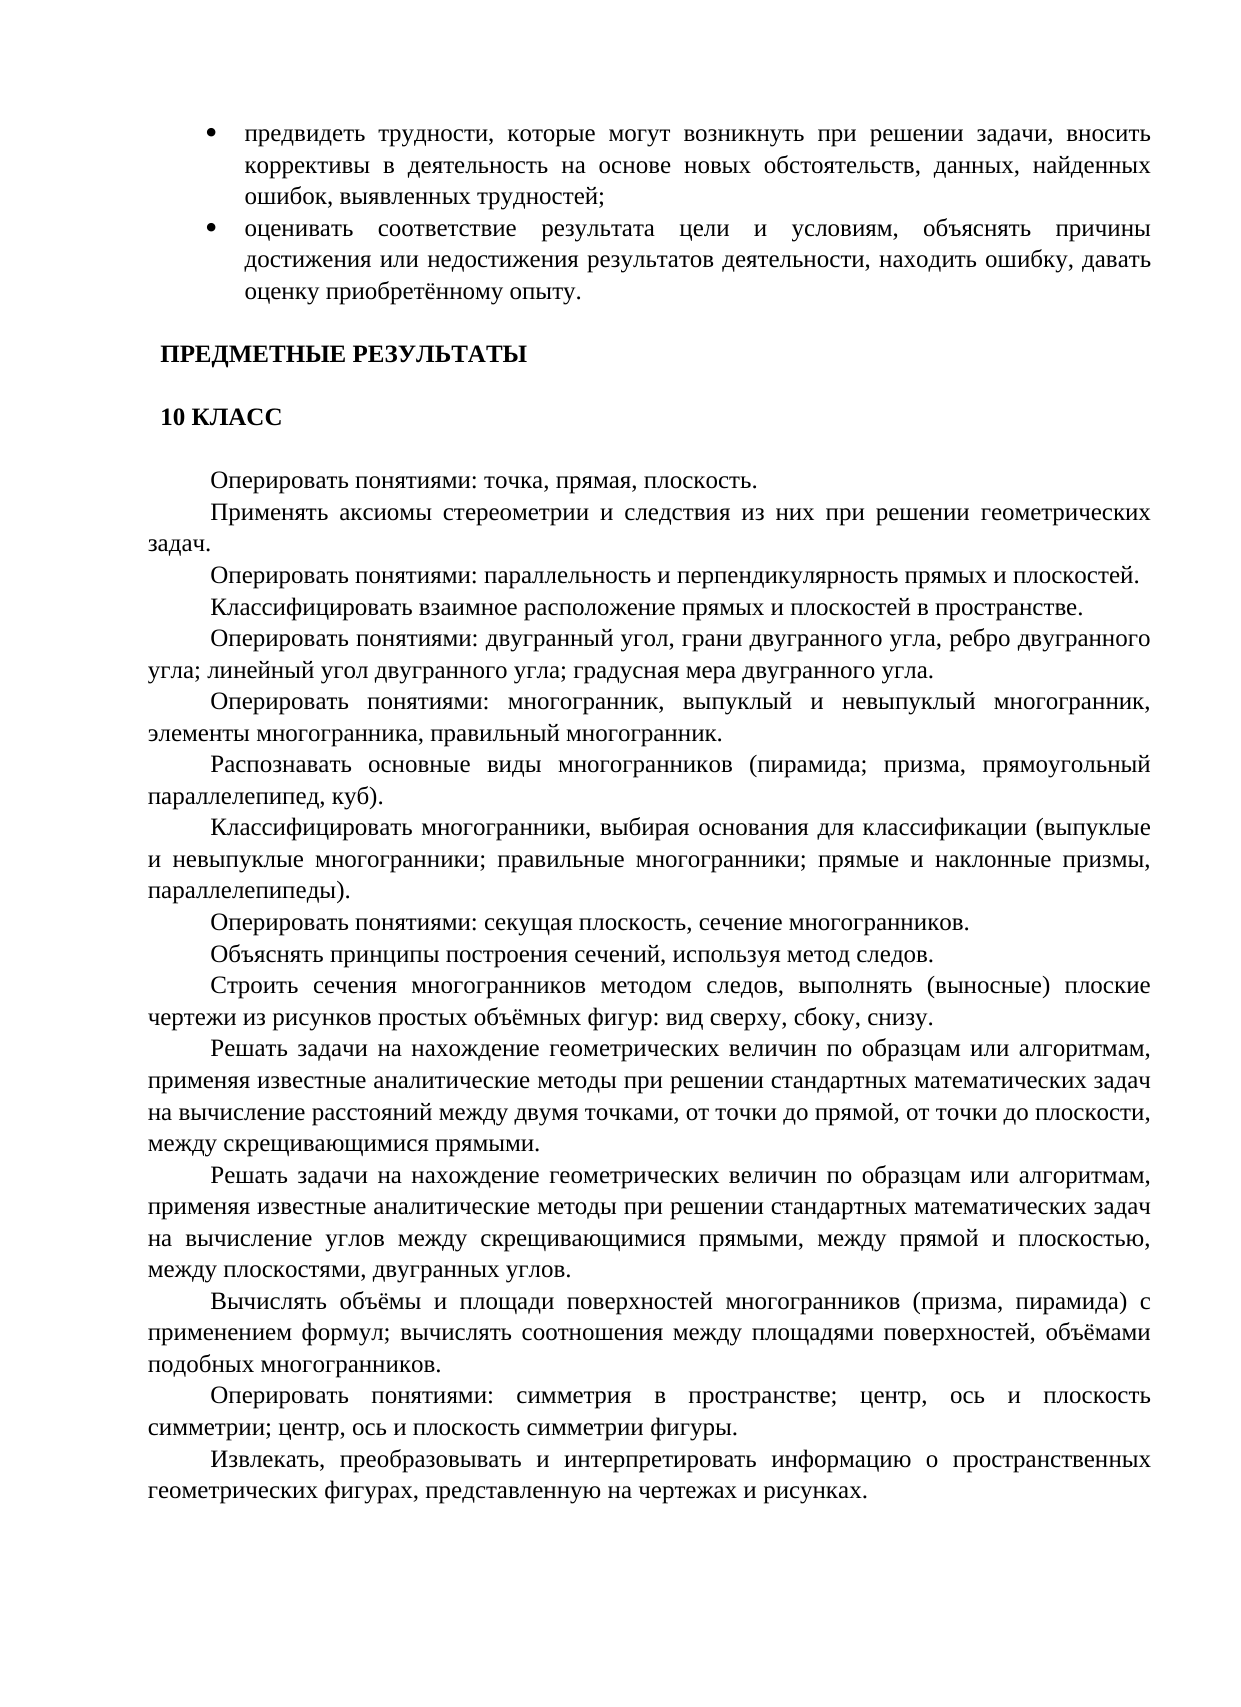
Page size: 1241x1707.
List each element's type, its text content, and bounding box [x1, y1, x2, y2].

text Оперировать понятиями: двугранный угол, грани двугранного угла, ребро двугранного угла; линейный угол двугранного угла; градусная мера двугранного угла. [148, 623, 1152, 683]
text Применять аксиомы стереометрии и следствия из них при решении геометрических задач. [148, 497, 1152, 557]
text Распознавать основные виды многогранников (пирамида; призма, прямоугольный параллелепипед, куб). [148, 749, 1152, 810]
list оценивать соответствие результата цели и условиям, объяснять причины достижения или недостижения результатов деятельности, находить ошибку, давать оценку приобретённому опыту. [207, 213, 1152, 305]
text ПРЕДМЕТНЫЕ РЕЗУЛЬТАТЫ [160, 339, 1152, 368]
text Оперировать понятиями: секущая плоскость, сечение многогранников. [148, 907, 1152, 936]
text Решать задачи на нахождение геометрических величин по образцам или алгоритмам, применяя известные аналитические методы при решении стандартных математических задач на вычисление расстояний между двумя точками, от точки до прямой, от точки до плоскости, между скрещивающимися прямыми. [148, 1033, 1152, 1157]
text Решать задачи на нахождение геометрических величин по образцам или алгоритмам, применяя известные аналитические методы при решении стандартных математических задач на вычисление углов между скрещивающимися прямыми, между прямой и плоскостью, между плоскостями, двугранных углов. [148, 1160, 1152, 1283]
list предвидеть трудности, которые могут возникнуть при решении задачи, вносить коррективы в деятельность на основе новых обстоятельств, данных, найденных ошибок, выявленных трудностей; [207, 118, 1152, 210]
text Строить сечения многогранников методом следов, выполнять (выносные) плоские чертежи из рисунков простых объёмных фигур: вид сверху, сбоку, снизу. [148, 970, 1152, 1031]
text Классифицировать взаимное расположение прямых и плоскостей в пространстве. [148, 592, 1152, 620]
text Извлекать, преобразовывать и интерпретировать информацию о пространственных геометрических фигурах, представленную на чертежах и рисунках. [148, 1444, 1152, 1504]
text Оперировать понятиями: многогранник, выпуклый и невыпуклый многогранник, элементы многогранника, правильный многогранник. [148, 686, 1152, 747]
text Оперировать понятиями: точка, прямая, плоскость. [148, 465, 1152, 494]
text 10 КЛАСС [160, 402, 1152, 431]
text Оперировать понятиями: симметрия в пространстве; центр, ось и плоскость симметрии; центр, ось и плоскость симметрии фигуры. [148, 1381, 1152, 1441]
text Вычислять объёмы и площади поверхностей многогранников (призма, пирамида) с применением формул; вычислять соотношения между площадями поверхностей, объёмами подобных многогранников. [148, 1286, 1152, 1378]
text Объяснять принципы построения сечений, используя метод следов. [148, 939, 1152, 967]
text Классифицировать многогранники, выбирая основания для классификации (выпуклые и невыпуклые многогранники; правильные многогранники; прямые и наклонные призмы, параллелепипеды). [148, 812, 1152, 904]
text Оперировать понятиями: параллельность и перпендикулярность прямых и плоскостей. [148, 560, 1152, 589]
